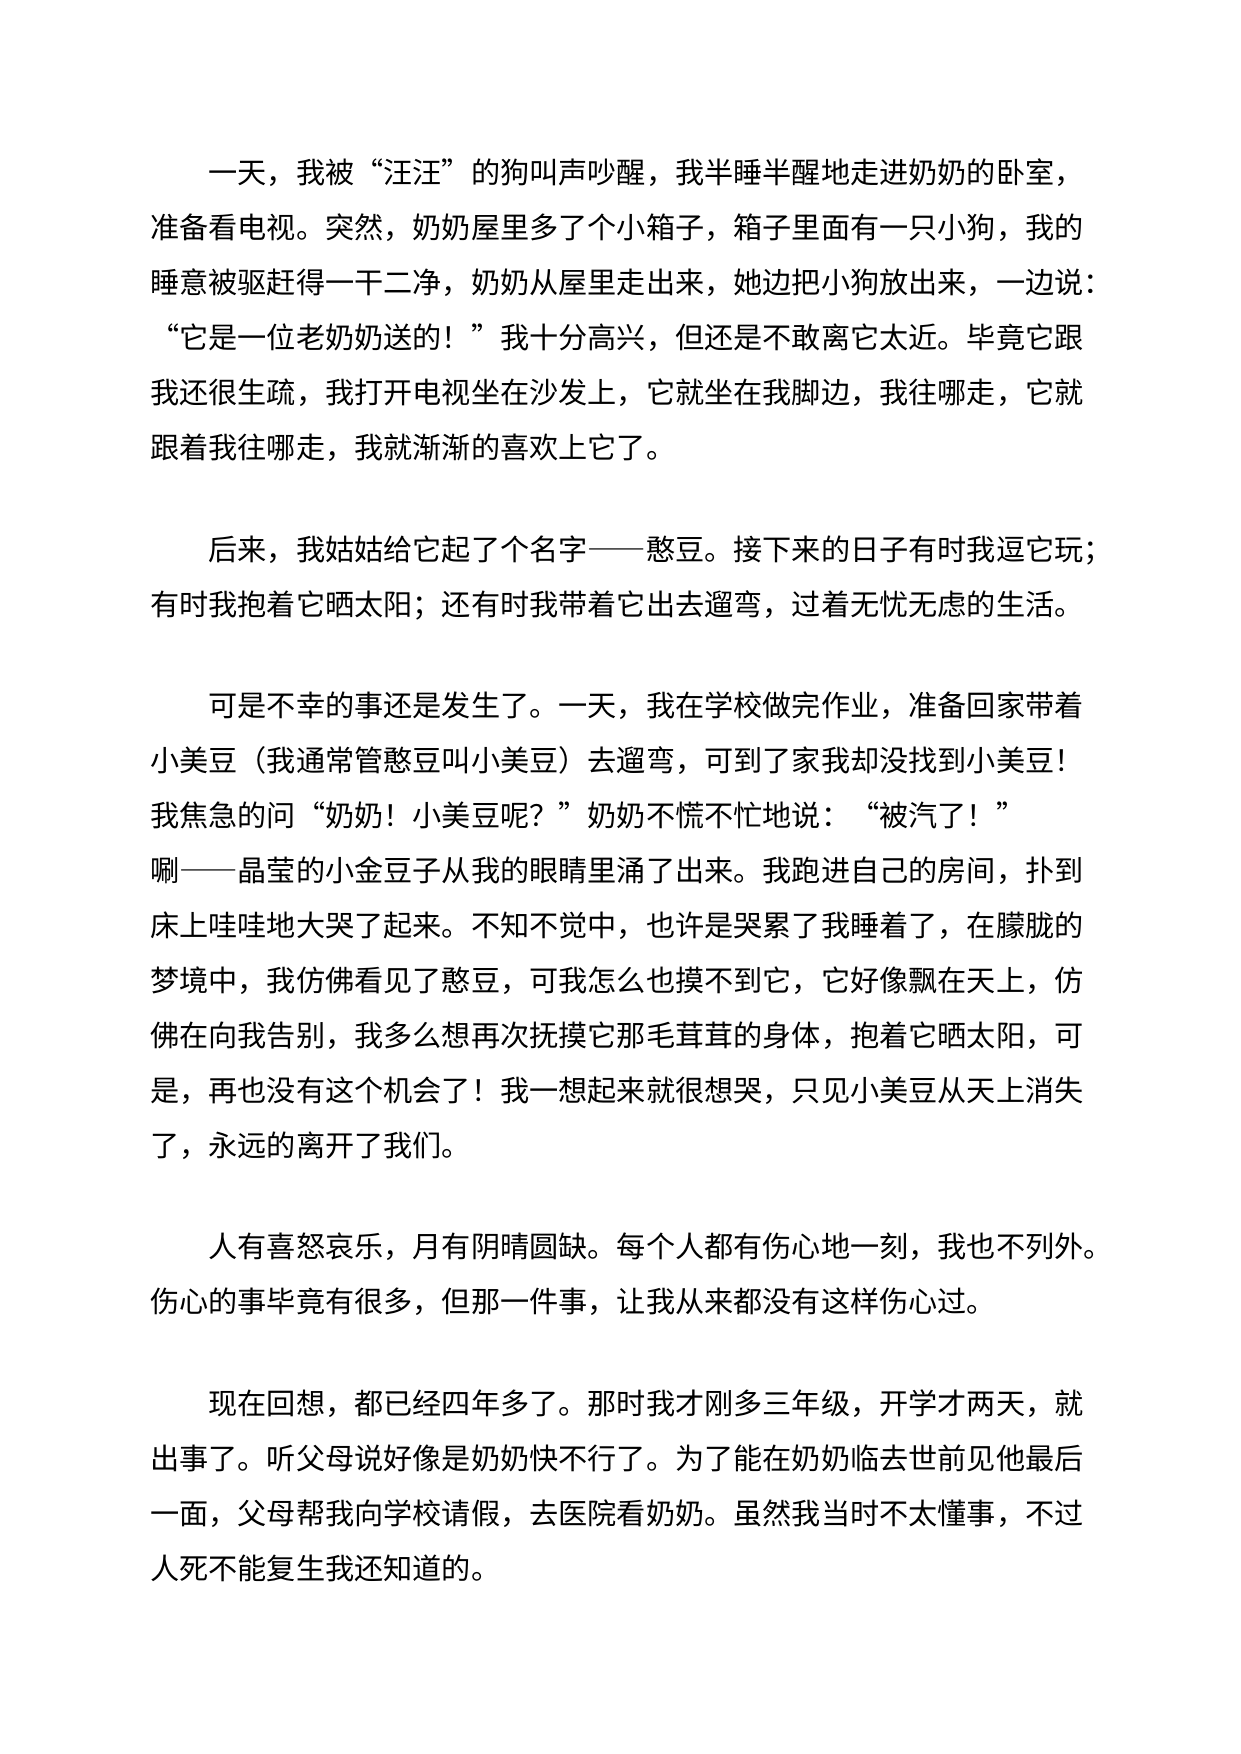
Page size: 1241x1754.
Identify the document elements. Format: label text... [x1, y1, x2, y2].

text 现在回想，都已经四年多了。那时我才刚多三年级，开学才两天，就出事了。听父母说好像是奶奶快不行了。为了能在奶奶临去世前见他最后一面，父母帮我向学校请假，去医院看奶奶。虽然我当时不太懂事，不过人死不能复生我还知道的。 [150, 1381, 1090, 1587]
text 后来，我姑姑给它起了个名字――憨豆。接下来的日子有时我逗它玩；有时我抱着它晒太阳；还有时我带着它出去遛弯，过着无忧无虑的生活。 [150, 526, 1090, 623]
text 人有喜怒哀乐，月有阴晴圆缺。每个人都有伤心地一刻，我也不列外。伤心的事毕竟有很多，但那一件事，让我从来都没有这样伤心过。 [150, 1224, 1090, 1321]
text 一天，我被“汪汪”的狗叫声吵醒，我半睡半醒地走进奶奶的卧室，准备看电视。突然，奶奶屋里多了个小箱子，箱子里面有一只小狗，我的睡意被驱赶得一干二净，奶奶从屋里走出来，她边把小狗放出来，一边说：“它是一位老奶奶送的！”我十分高兴，但还是不敢离它太近。毕竟它跟我还很生疏，我打开电视坐在沙发上，它就坐在我脚边，我往哪走，它就跟着我往哪走，我就渐渐的喜欢上它了。 [150, 150, 1090, 467]
text 可是不幸的事还是发生了。一天，我在学校做完作业，准备回家带着小美豆（我通常管憨豆叫小美豆）去遛弯，可到了家我却没找到小美豆！我焦急的问“奶奶！小美豆呢？”奶奶不慌不忙地说：“被汽了！”唰――晶莹的小金豆子从我的眼睛里涌了出来。我跑进自己的房间，扑到床上哇哇地大哭了起来。不知不觉中，也许是哭累了我睡着了，在朦胧的梦境中，我仿佛看见了憨豆，可我怎么也摸不到它，它好像飘在天上，仿佛在向我告别，我多么想再次抚摸它那毛茸茸的身体，抱着它晒太阳，可是，再也没有这个机会了！我一想起来就很想哭，只见小美豆从天上消失了，永远的离开了我们。 [150, 683, 1090, 1164]
